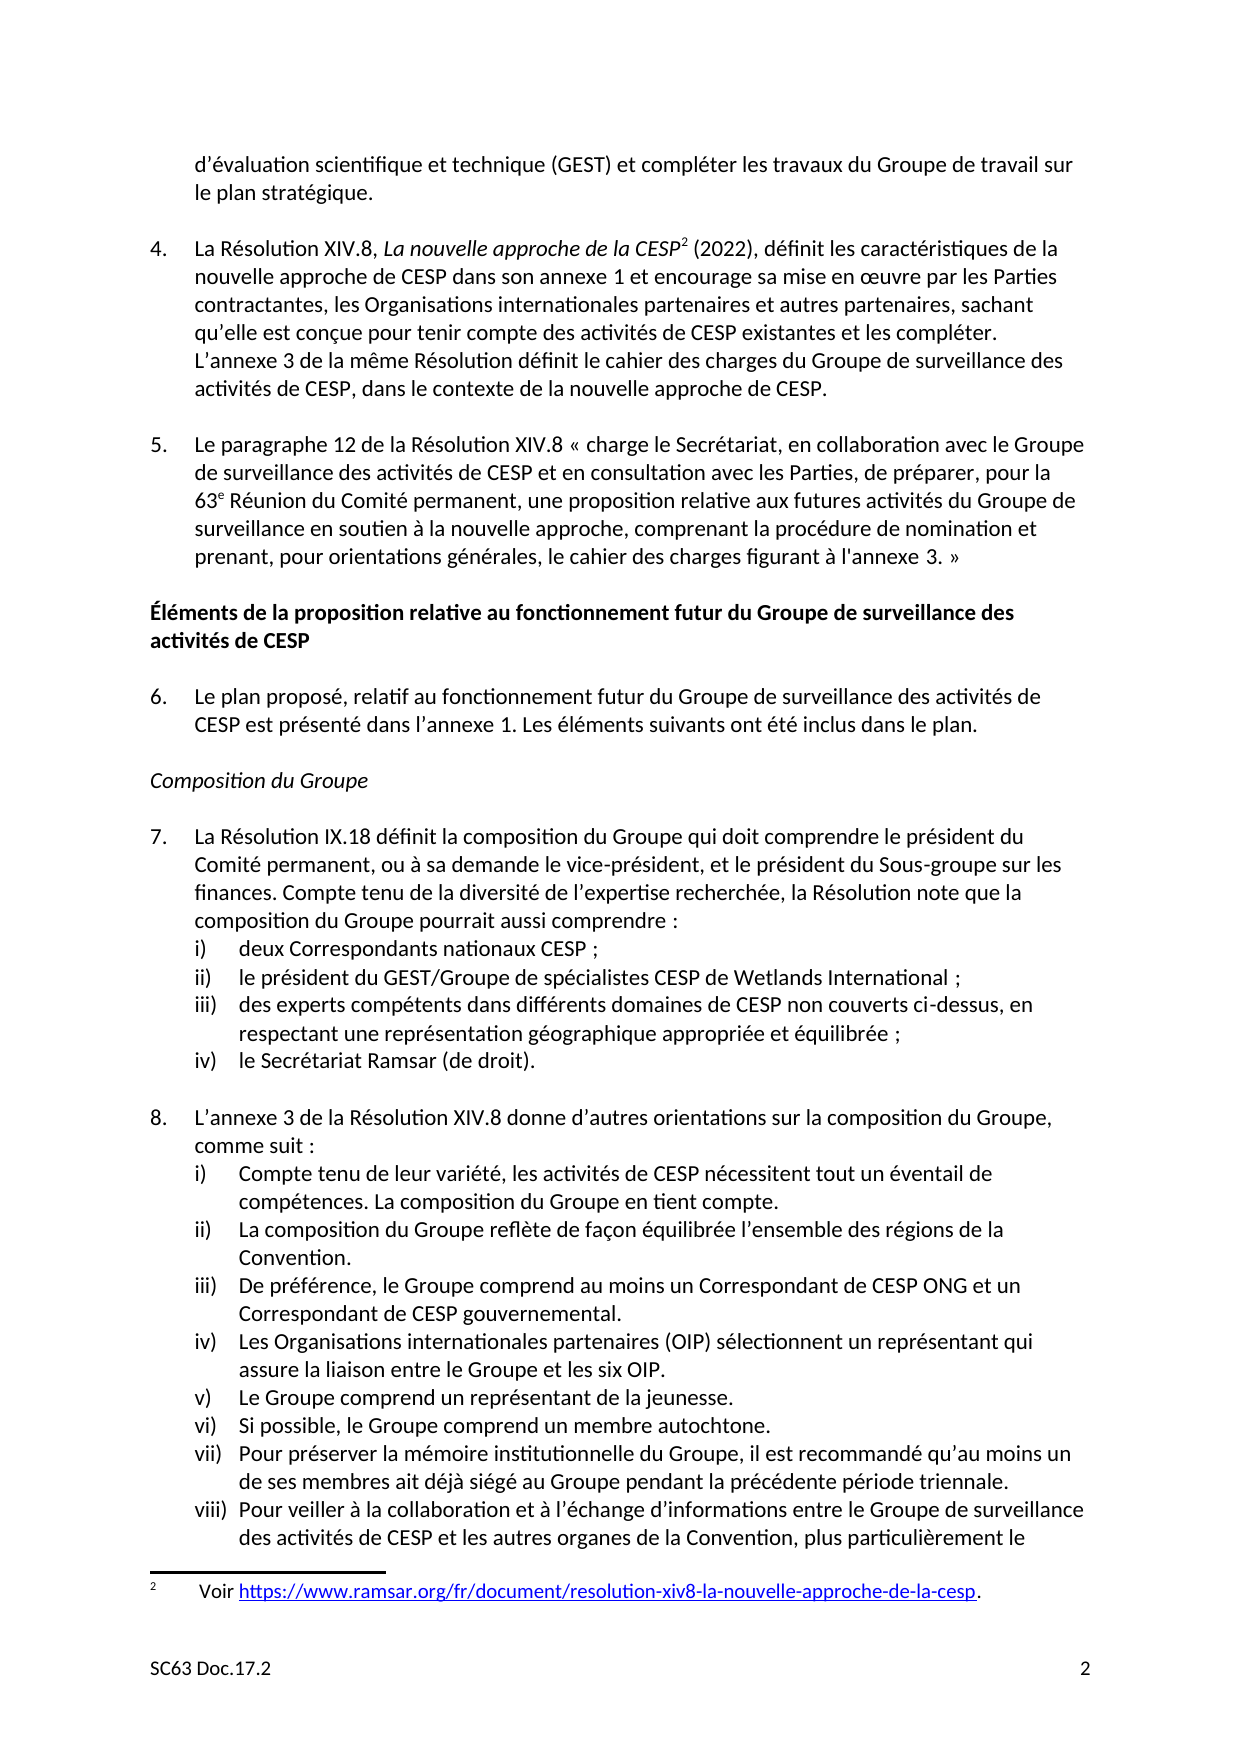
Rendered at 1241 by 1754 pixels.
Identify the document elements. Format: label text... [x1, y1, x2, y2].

text 7. La Résolution IX.18 définit la composition du Groupe qui doit comprendre le président du Comité permanent, ou à sa demande le vice-président, et le président du Sous-groupe sur les finances. Compte tenu de la diversité de l’expertise recherchée, la Résolution note que la composition du Groupe pourrait aussi comprendre : [150, 822, 1090, 934]
text Éléments de la proposition relative au fonctionnement futur du Groupe de surveillance des activités de CESP [150, 598, 1090, 654]
text 6. Le plan proposé, relatif au fonctionnement futur du Groupe de surveillance des activités de CESP est présenté dans l’annexe 1. Les éléments suivants ont été inclus dans le plan. [150, 682, 1090, 738]
text v) Le Groupe comprend un représentant de la jeunesse. [194, 1383, 1090, 1411]
text i) Compte tenu de leur variété, les activités de CESP nécessitent tout un éventail de compétences. La composition du Groupe en tient compte. [194, 1159, 1090, 1215]
text iii) De préférence, le Groupe comprend au moins un Correspondant de CESP ONG et un Correspondant de CESP gouvernemental. [194, 1271, 1090, 1327]
text iii) des experts compétents dans différents domaines de CESP non couverts ci-dessus, en respectant une représentation géographique appropriée et équilibrée ; [194, 991, 1090, 1047]
text iv) le Secrétariat Ramsar (de droit). [194, 1047, 1090, 1075]
text 4. La Résolution XIV.8, La nouvelle approche de la CESP (2022), définit les caractéristiques de la nouvelle approche de CESP dans son annexe 1 et encourage sa mise en œuvre par les Parties contractantes, les Organisations internationales partenaires et autres partenaires, sachant qu’elle est conçue pour tenir compte des activités de CESP existantes et les compléter. L’annexe 3 de la même Résolution définit le cahier des charges du Groupe de surveillance des activités de CESP, dans le contexte de la nouvelle approche de CESP. [150, 234, 1090, 402]
text ii) La composition du Groupe reflète de façon équilibrée l’ensemble des régions de la Convention. [194, 1215, 1090, 1271]
text 8. L’annexe 3 de la Résolution XIV.8 donne d’autres orientations sur la composition du Groupe, comme suit : [150, 1103, 1090, 1159]
text 5. Le paragraphe 12 de la Résolution XIV.8 « charge le Secrétariat, en collaboration avec le Groupe de surveillance des activités de CESP et en consultation avec les Parties, de préparer, pour la 63e Réunion du Comité permanent, une proposition relative aux futures activités du Groupe de surveillance en soutien à la nouvelle approche, comprenant la procédure de nomination et prenant, pour orientations générales, le cahier des charges figurant à l'annexe 3. » [150, 430, 1090, 570]
text vi) Si possible, le Groupe comprend un membre autochtone. [194, 1411, 1090, 1439]
text ii) le président du GEST/Groupe de spécialistes CESP de Wetlands International ; [194, 963, 1090, 991]
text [150, 150, 1090, 206]
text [194, 1495, 1090, 1551]
text iv) Les Organisations internationales partenaires (OIP) sélectionnent un représentant qui assure la liaison entre le Groupe et les six OIP. [194, 1327, 1090, 1383]
text i) deux Correspondants nationaux CESP ; [194, 934, 1090, 963]
text vii) Pour préserver la mémoire institutionnelle du Groupe, il est recommandé qu’au moins un de ses membres ait déjà siégé au Groupe pendant la précédente période triennale. [194, 1439, 1090, 1495]
text Composition du Groupe [150, 766, 1090, 794]
